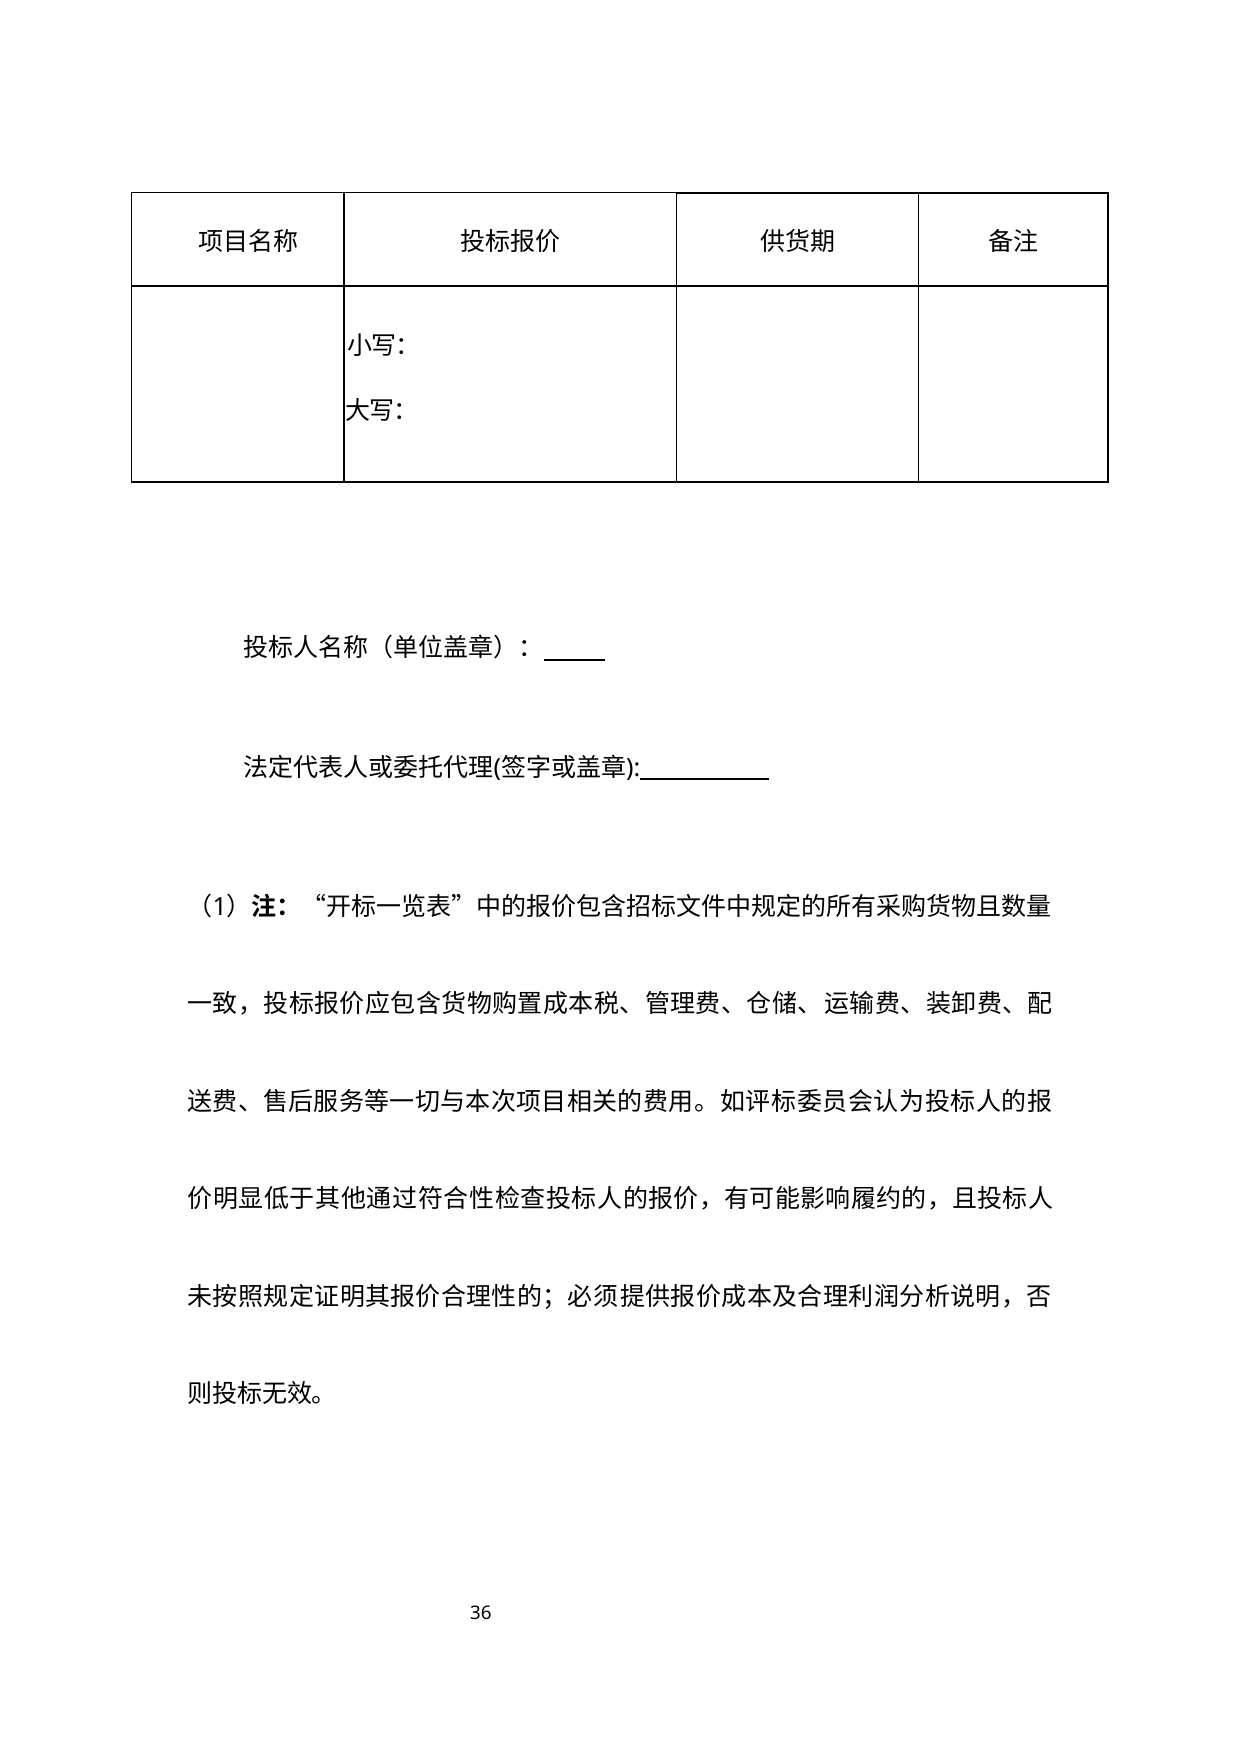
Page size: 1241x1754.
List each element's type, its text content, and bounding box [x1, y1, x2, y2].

text 投标人名称（单位盖章）： [243, 613, 1053, 678]
table_cell 小写： 大写： [345, 287, 676, 481]
table_cell [919, 287, 1107, 481]
table_header 项目名称 [132, 193, 343, 285]
table_cell [677, 287, 918, 481]
text 法定代表人或委托代理(签字或盖章): [243, 733, 1053, 798]
list 注：“开标一览表”中的报价包含招标文件中规定的所有采购货物且数量一致，投标报价应包含货物购置成本税、管理费、仓储、运输费、装卸费、配送费、售后服务等一切与本次项目相关的费用。如评标委员会认为投标人的报价明显低于其他通过符合性检查投标人的报价，有可能影响履约的，且投标人未按照规定证明其报价合理性的；必须提供报价成本及合理利润分析说明，否则投标无效。 [187, 872, 1053, 1424]
table_header 投标报价 [345, 193, 676, 285]
table_cell [132, 287, 343, 481]
table_header 备注 [919, 194, 1107, 285]
table_header 供货期 [677, 194, 918, 285]
